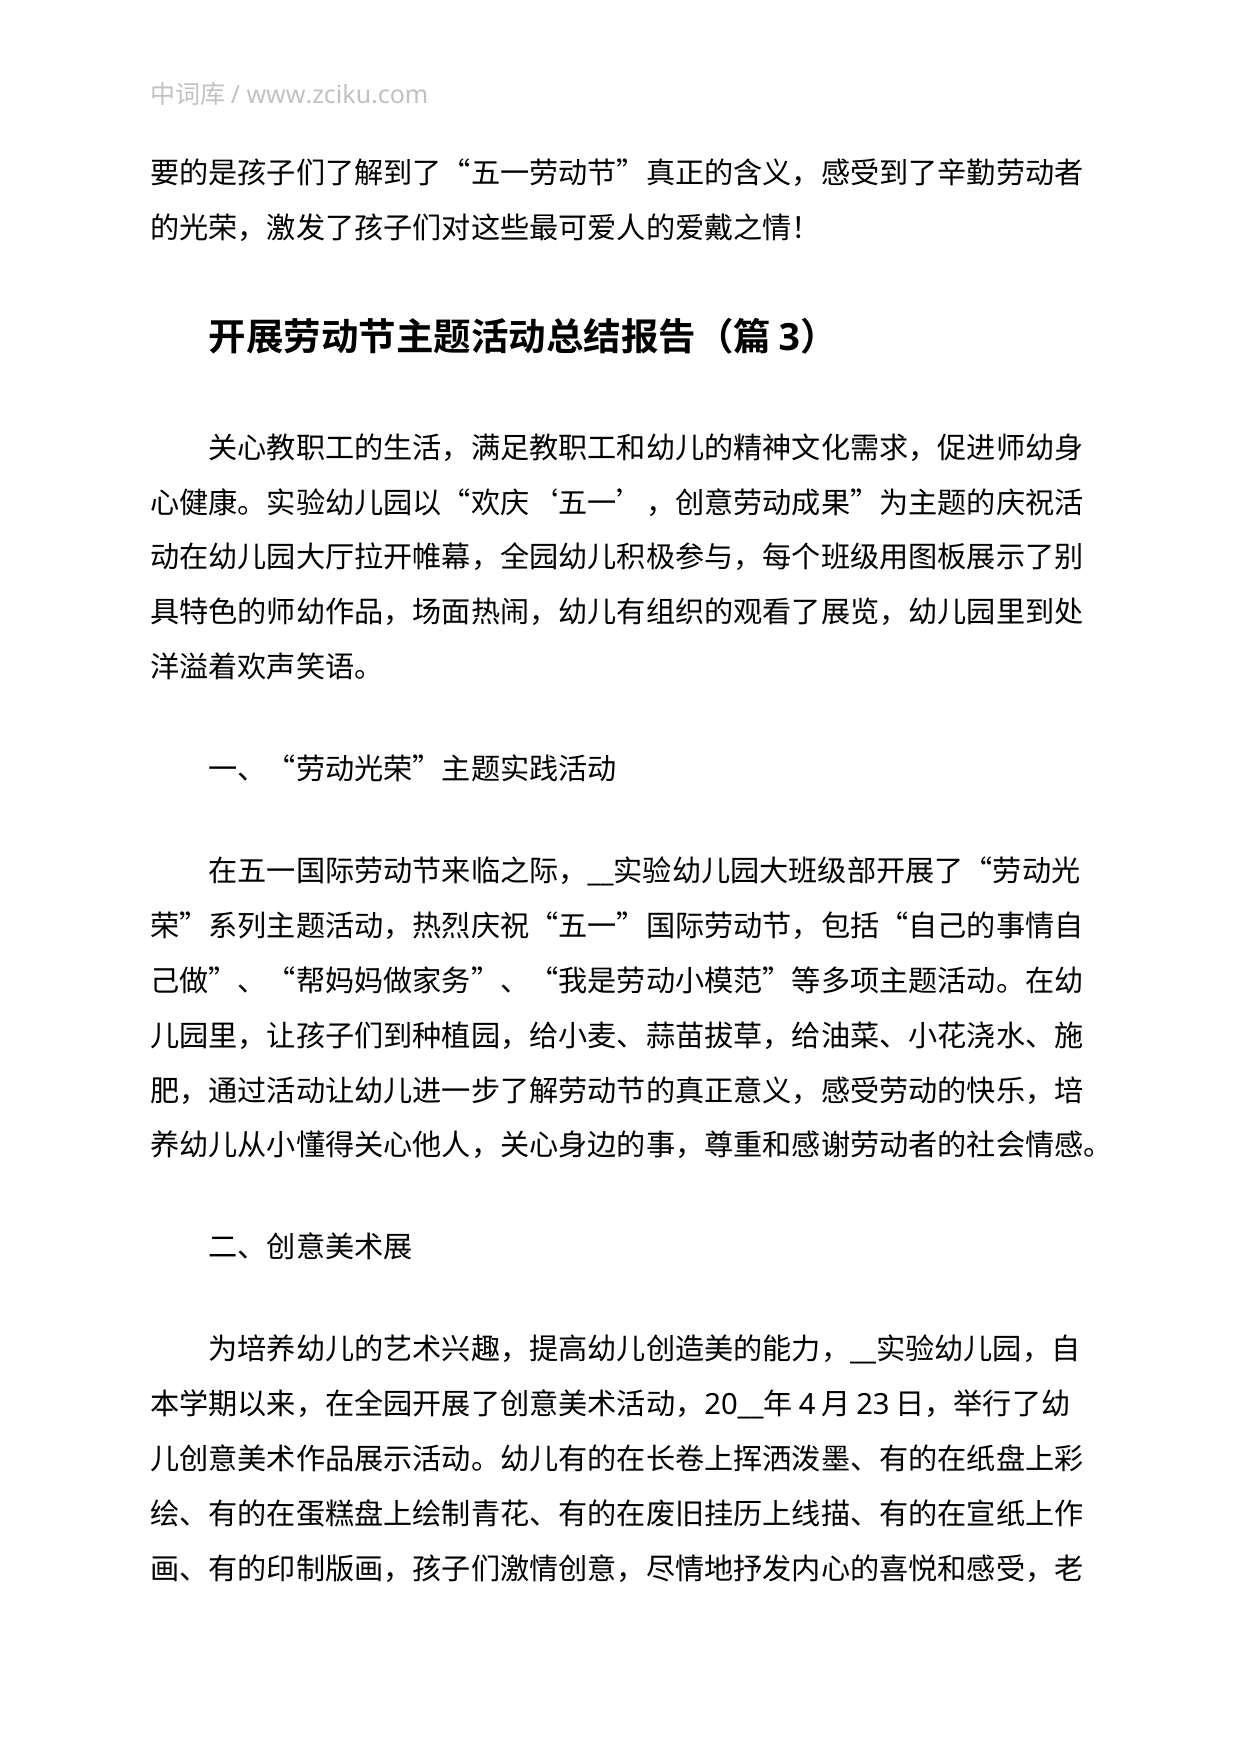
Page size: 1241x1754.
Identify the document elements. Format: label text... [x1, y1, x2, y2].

text 二、创意美术展 [150, 1224, 1090, 1266]
text 在五一国际劳动节来临之际，__实验幼儿园大班级部开展了“劳动光荣”系列主题活动，热烈庆祝“五一”国际劳动节，包括“自己的事情自己做”、“帮妈妈做家务”、“我是劳动小模范”等多项主题活动。在幼儿园里，让孩子们到种植园，给小麦、蒜苗拔草，给油菜、小花浇水、施肥，通过活动让幼儿进一步了解劳动节的真正意义，感受劳动的快乐，培养幼儿从小懂得关心他人，关心身边的事，尊重和感谢劳动者的社会情感。 [150, 847, 1090, 1164]
text 一、“劳动光荣”主题实践活动 [150, 746, 1090, 788]
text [150, 1326, 1090, 1588]
text 关心教职工的生活，满足教职工和幼儿的精神文化需求，促进师幼身心健康。实验幼儿园以“欢庆‘五一’，创意劳动成果”为主题的庆祝活动在幼儿园大厅拉开帷幕，全园幼儿积极参与，每个班级用图板展示了别具特色的师幼作品，场面热闹，幼儿有组织的观看了展览，幼儿园里到处洋溢着欢声笑语。 [150, 424, 1090, 686]
text 开展劳动节主题活动总结报告（篇3） [150, 307, 1090, 361]
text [150, 150, 1090, 247]
